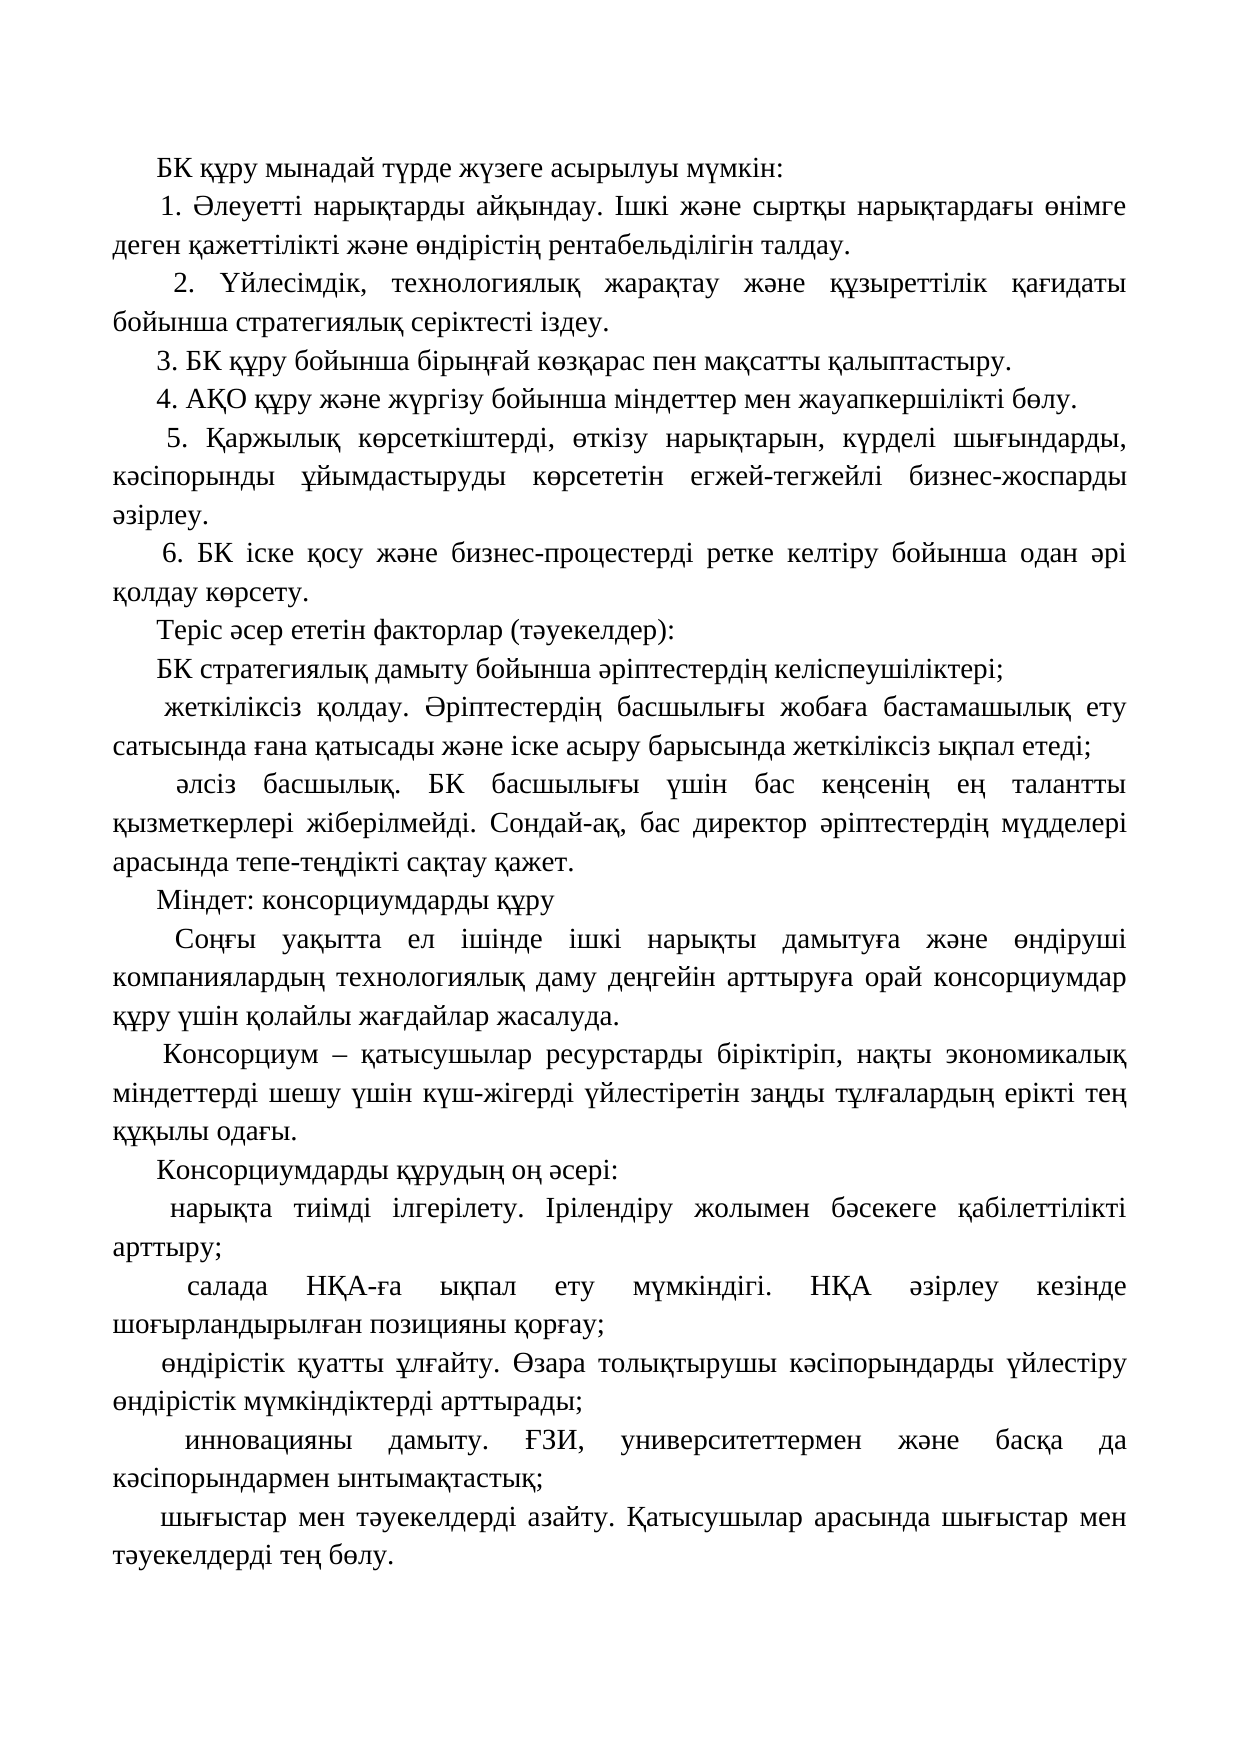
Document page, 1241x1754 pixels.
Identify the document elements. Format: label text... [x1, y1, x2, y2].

text БК құру мынадай түрде жүзеге асырылуы мүмкін: [112, 150, 1128, 183]
text әлсіз басшылық. БК басшылығы үшін бас кеңсенің ең талантты қызметкерлері жіберілмейді. Сондай-ақ, бас директор әріптестердің мүдделері арасында тепе-теңдікті сақтау қажет. [112, 767, 1128, 877]
text нарықта тиімді ілгерілету. Ірілендіру жолымен бәсекеге қабілеттілікті арттыру; [112, 1191, 1128, 1263]
text Теріс әсер ететін факторлар (тәуекелдер): [112, 612, 1128, 646]
text Консорциумдарды құрудың оң әсері: [112, 1152, 1128, 1186]
text Соңғы уақытта ел ішінде ішкі нарықты дамытуға және өндіруші компаниялардың технологиялық даму деңгейін арттыруға орай консорциумдар құру үшін қолайлы жағдайлар жасалуда. [112, 921, 1128, 1031]
text 1. Әлеуетті нарықтарды айқындау. Ішкі және сыртқы нарықтардағы өнімге деген қажеттілікті және өндірістің рентабельділігін талдау. [112, 188, 1128, 261]
text 5. Қаржылық көрсеткіштерді, өткізу нарықтарын, күрделі шығындарды, кәсіпорынды ұйымдастыруды көрсететін егжей-тегжейлі бизнес-жоспарды әзірлеу. [112, 420, 1128, 530]
text 2. Үйлесімдік, технологиялық жарақтау және құзыреттілік қағидаты бойынша стратегиялық серіктесті іздеу. [112, 266, 1128, 338]
text 3. БК құру бойынша бірыңғай көзқарас пен мақсатты қалыптастыру. [112, 343, 1128, 376]
text жеткіліксіз қолдау. Әріптестердің басшылығы жобаға бастамашылық ету сатысында ғана қатысады және іске асыру барысында жеткіліксіз ықпал етеді; [112, 689, 1128, 762]
text 4. АҚО құру және жүргізу бойынша міндеттер мен жауапкершілікті бөлу. [112, 381, 1128, 415]
text инновацияны дамыту. ҒЗИ, университеттермен және басқа да кәсіпорындармен ынтымақтастық; [112, 1422, 1128, 1494]
text салада НҚА-ға ықпал ету мүмкіндігі. НҚА әзірлеу кезінде шоғырландырылған позицияны қорғау; [112, 1268, 1128, 1340]
text Консорциум – қатысушылар ресурстарды біріктіріп, нақты экономикалық міндеттерді шешу үшін күш-жігерді үйлестіретін заңды тұлғалардың ерікті тең құқылы одағы. [112, 1036, 1128, 1147]
text шығыстар мен тәуекелдерді азайту. Қатысушылар арасында шығыстар мен тәуекелдерді тең бөлу. [112, 1499, 1128, 1571]
text 6. БК іске қосу және бизнес-процестерді ретке келтіру бойынша одан әрі қолдау көрсету. [112, 535, 1128, 607]
text БК стратегиялық дамыту бойынша әріптестердің келіспеушіліктері; [112, 651, 1128, 684]
text Міндет: консорциумдарды құру [112, 882, 1128, 916]
text өндірістік қуатты ұлғайту. Өзара толықтырушы кәсіпорындарды үйлестіру өндірістік мүмкіндіктерді арттырады; [112, 1345, 1128, 1417]
